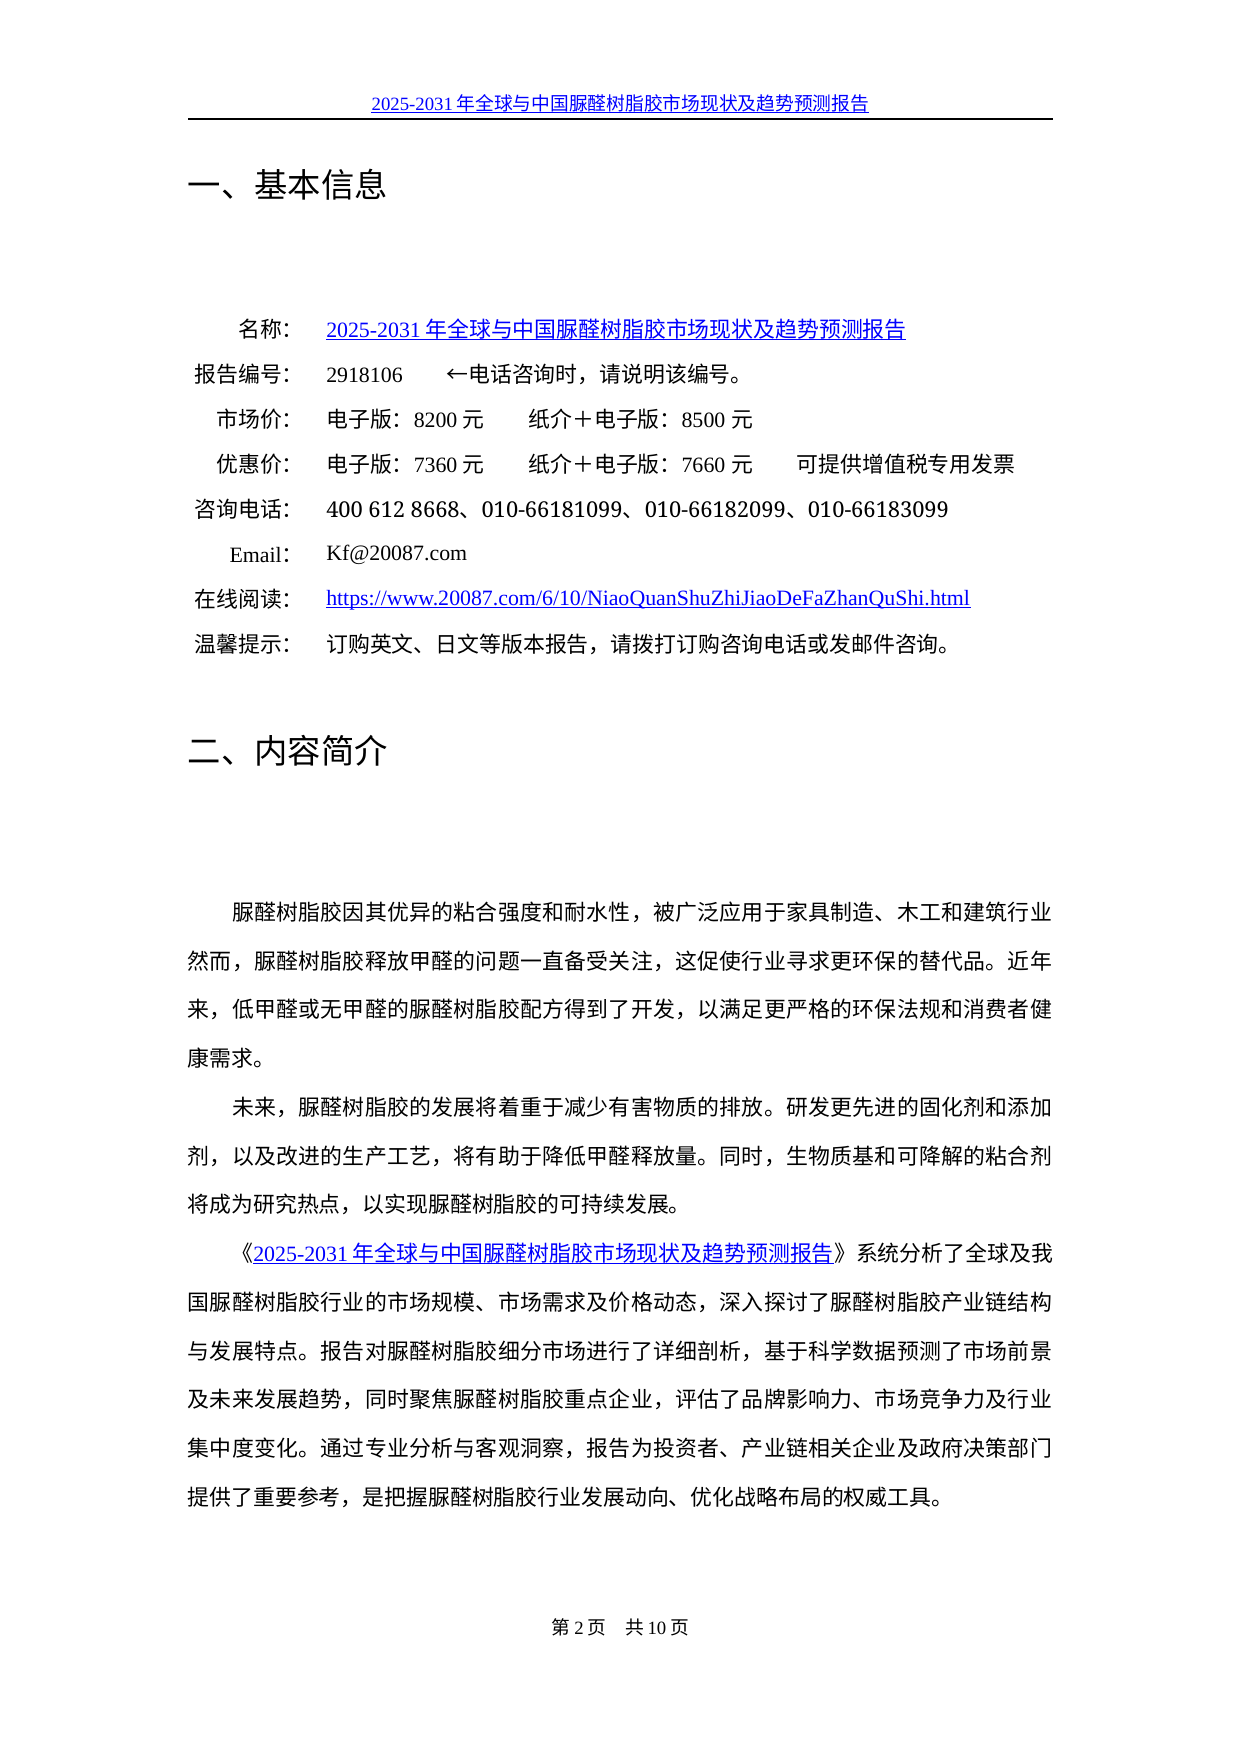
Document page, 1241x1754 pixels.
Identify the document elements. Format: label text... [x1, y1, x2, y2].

table_cell 400 612 8668、010-66181099、010-66182099、010-66183099 [315, 492, 1073, 537]
table_header 名称： [167, 312, 315, 357]
table_cell 优惠价： [167, 447, 315, 492]
table_cell Kf@20087.com [315, 537, 1073, 582]
table_cell 市场价： [167, 402, 315, 447]
table_cell 在线阅读： [167, 582, 315, 627]
table_cell [315, 582, 1073, 627]
table_cell 咨询电话： [167, 492, 315, 537]
title 一、基本信息 [187, 150, 1053, 215]
table_cell 2918106 ←电话咨询时，请说明该编号。 [315, 357, 1073, 402]
table_cell 订购英文、日文等版本报告，请拨打订购咨询电话或发邮件咨询。 [315, 627, 1073, 672]
title 二、内容简介 [187, 717, 1053, 782]
table_cell 温馨提示： [167, 627, 315, 672]
table_cell 电子版：7360 元 纸介＋电子版：7660 元 可提供增值税专用发票 [315, 447, 1073, 492]
table_cell Email： [167, 537, 315, 582]
table_cell 电子版：8200 元 纸介＋电子版：8500 元 [315, 402, 1073, 447]
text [187, 894, 1053, 1512]
table_cell 报告编号： [167, 357, 315, 402]
table_header 2025-2031年全球与中国脲醛树脂胶市场现状及趋势预测报告 [315, 312, 1073, 357]
